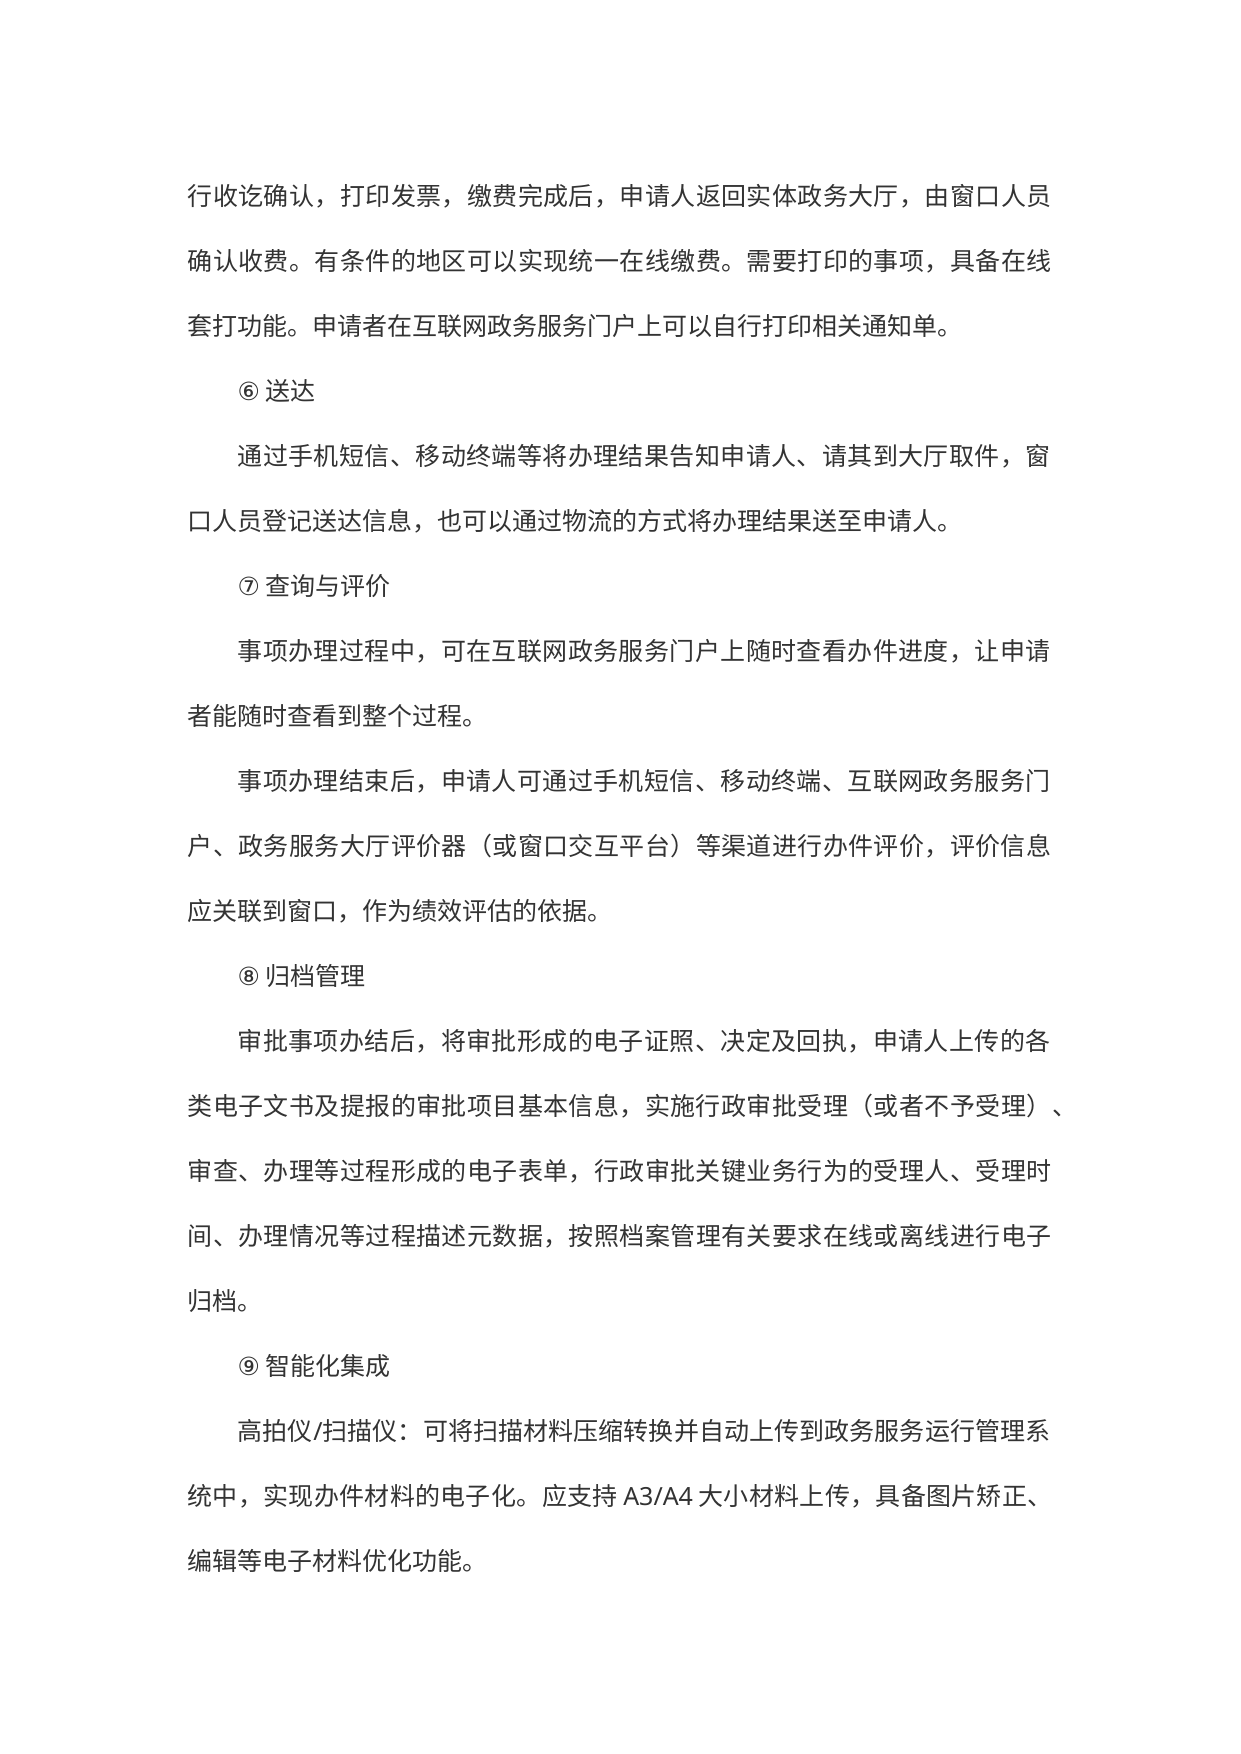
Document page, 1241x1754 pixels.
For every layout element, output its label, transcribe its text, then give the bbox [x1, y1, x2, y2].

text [187, 162, 1053, 357]
text ⑦查询与评价 [187, 552, 1053, 617]
text 事项办理过程中，可在互联网政务服务门户上随时查看办件进度，让申请者能随时查看到整个过程。 [187, 617, 1053, 747]
text ⑥送达 [187, 357, 1053, 422]
text ⑨智能化集成 [187, 1332, 1053, 1397]
text 高拍仪/扫描仪：可将扫描材料压缩转换并自动上传到政务服务运行管理系统中，实现办件材料的电子化。应支持A3/A4大小材料上传，具备图片矫正、编辑等电子材料优化功能。 [187, 1397, 1053, 1592]
text ⑧归档管理 [187, 942, 1053, 1007]
text 通过手机短信、移动终端等将办理结果告知申请人、请其到大厅取件，窗口人员登记送达信息，也可以通过物流的方式将办理结果送至申请人。 [187, 422, 1053, 552]
text 事项办理结束后，申请人可通过手机短信、移动终端、互联网政务服务门户、政务服务大厅评价器（或窗口交互平台）等渠道进行办件评价，评价信息应关联到窗口，作为绩效评估的依据。 [187, 747, 1053, 942]
text 审批事项办结后，将审批形成的电子证照、决定及回执，申请人上传的各类电子文书及提报的审批项目基本信息，实施行政审批受理（或者不予受理）、审查、办理等过程形成的电子表单，行政审批关键业务行为的受理人、受理时间、办理情况等过程描述元数据，按照档案管理有关要求在线或离线进行电子归档。 [187, 1007, 1053, 1332]
